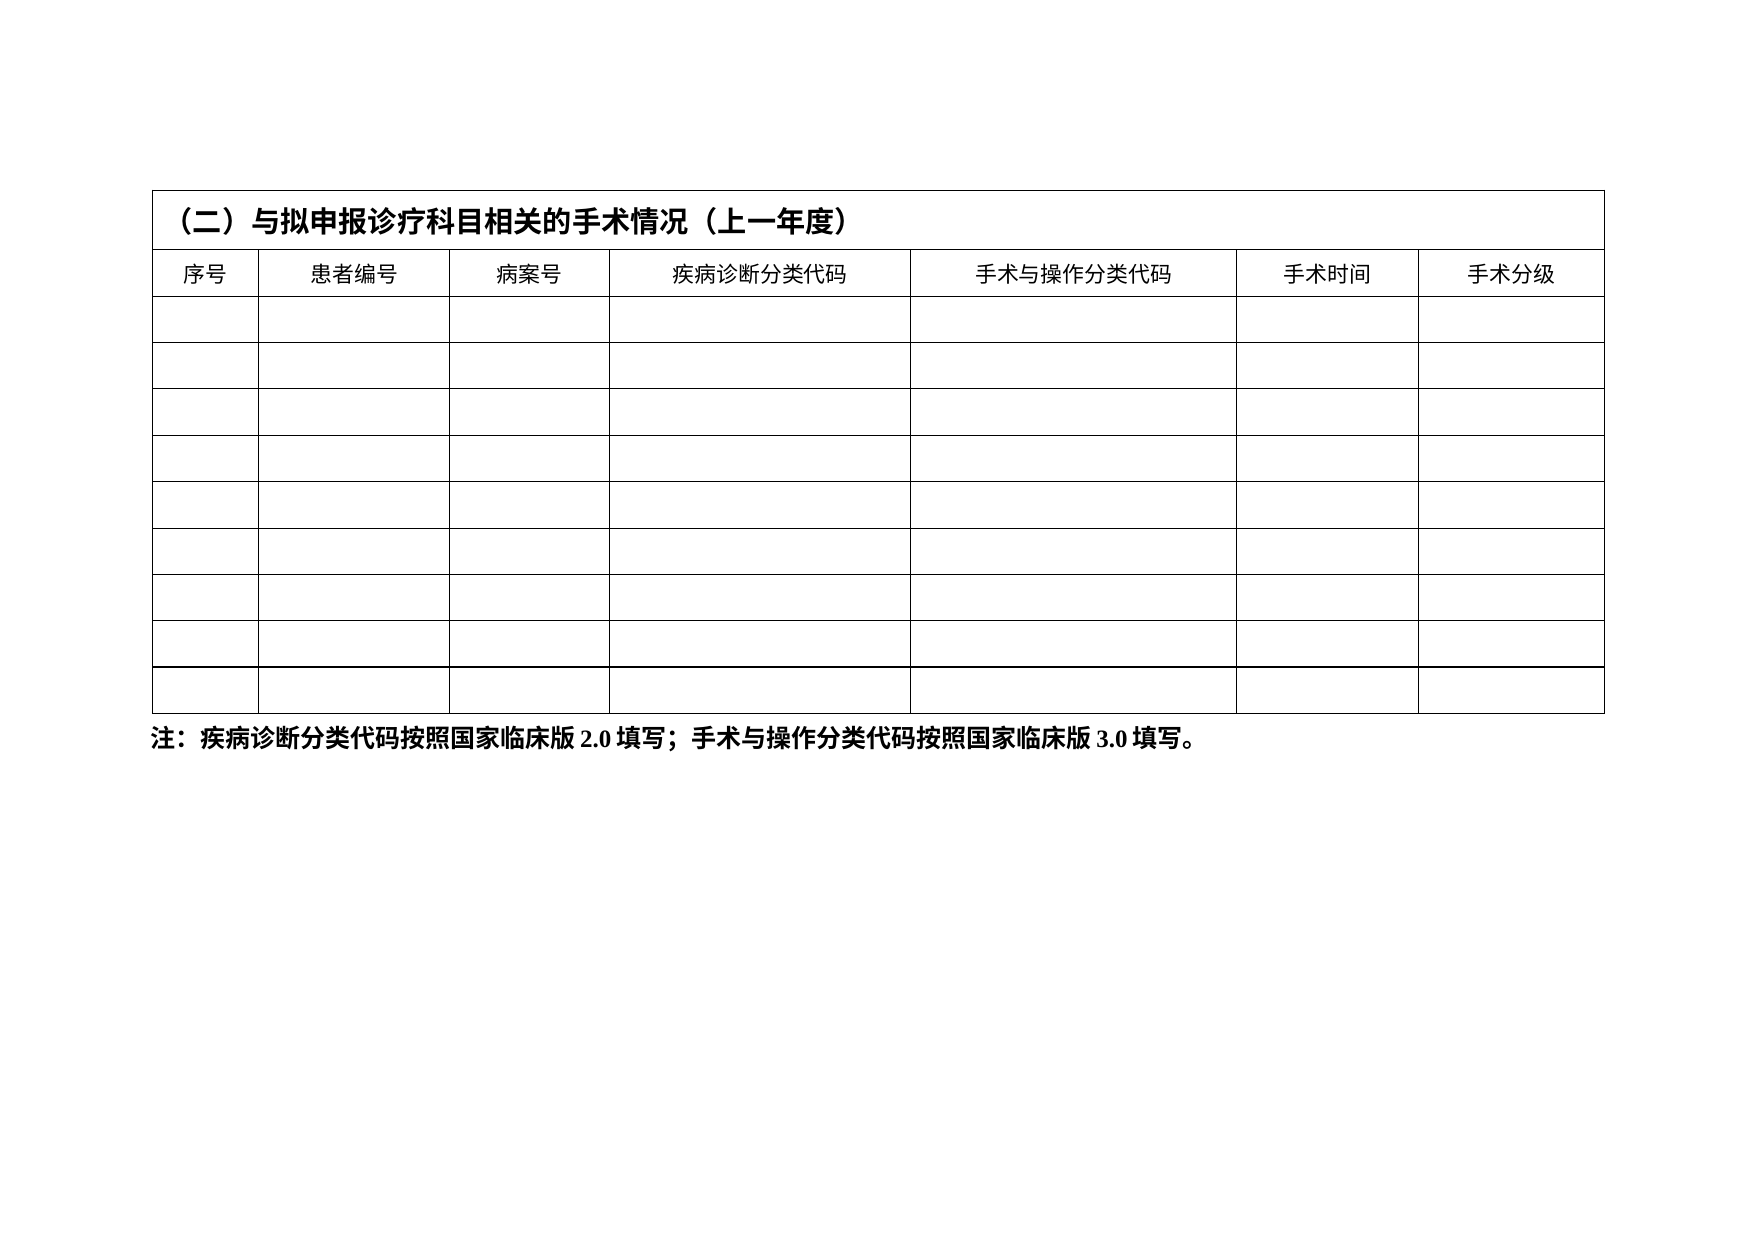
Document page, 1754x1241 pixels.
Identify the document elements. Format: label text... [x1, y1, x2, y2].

table_cell [450, 668, 609, 713]
table_cell [1237, 389, 1418, 435]
table_cell 手术分级 [1419, 250, 1604, 296]
table_cell [610, 343, 910, 388]
table_cell [153, 668, 258, 713]
table_cell [259, 297, 449, 342]
table_cell 手术与操作分类代码 [911, 250, 1236, 296]
table_cell [1237, 575, 1418, 620]
table_cell [610, 482, 910, 527]
table_cell [1419, 343, 1604, 388]
table_cell [259, 529, 449, 574]
table_cell [153, 529, 258, 574]
table_cell [911, 529, 1236, 574]
table_cell [259, 389, 449, 435]
table_cell [610, 529, 910, 574]
table_cell [450, 297, 609, 342]
table_cell [610, 297, 910, 342]
table_cell [911, 575, 1236, 620]
table_cell [1419, 436, 1604, 481]
table_cell [153, 389, 258, 435]
table_cell [1419, 389, 1604, 435]
table_cell [1419, 575, 1604, 620]
table_cell [911, 343, 1236, 388]
table_cell 手术时间 [1237, 250, 1418, 296]
table_cell [153, 621, 258, 666]
table_cell [259, 436, 449, 481]
table_cell [911, 297, 1236, 342]
table_cell [1237, 436, 1418, 481]
table_cell [1237, 343, 1418, 388]
table_cell 患者编号 [259, 250, 449, 296]
table_cell [911, 389, 1236, 435]
table_cell [153, 482, 258, 527]
table_cell [1237, 668, 1418, 713]
table_cell [1419, 482, 1604, 527]
table_cell [1237, 529, 1418, 574]
table_cell [1419, 529, 1604, 574]
table_cell [610, 436, 910, 481]
text 注：疾病诊断分类代码按照国家临床版2.0填写；手术与操作分类代码按照国家临床版3.0填写。 [150, 714, 1604, 759]
table_cell [1419, 668, 1604, 713]
table_cell [153, 436, 258, 481]
table_cell [259, 575, 449, 620]
table_cell [1419, 297, 1604, 342]
table_cell [153, 343, 258, 388]
table_cell [259, 482, 449, 527]
table_cell [259, 668, 449, 713]
table_cell [1237, 297, 1418, 342]
table_cell [911, 621, 1236, 666]
table_cell [610, 668, 910, 713]
table_cell [610, 621, 910, 666]
table_cell [153, 575, 258, 620]
table_cell [450, 575, 609, 620]
table_cell [450, 621, 609, 666]
table_cell [911, 436, 1236, 481]
table_cell [450, 436, 609, 481]
table_cell [450, 529, 609, 574]
table_cell [1419, 621, 1604, 666]
table_cell [153, 297, 258, 342]
table_cell [259, 621, 449, 666]
table_header （二）与拟申报诊疗科目相关的手术情况（上一年度） [153, 191, 1604, 249]
table_cell 序号 [153, 250, 258, 296]
table_cell [1237, 621, 1418, 666]
table_cell [1237, 482, 1418, 527]
table_cell [450, 343, 609, 388]
table_cell [450, 482, 609, 527]
table_cell 疾病诊断分类代码 [610, 250, 910, 296]
table_cell [911, 482, 1236, 527]
table_cell [911, 668, 1236, 713]
table_cell 病案号 [450, 250, 609, 296]
table_cell [610, 575, 910, 620]
table_cell [610, 389, 910, 435]
table_cell [259, 343, 449, 388]
table_cell [450, 389, 609, 435]
